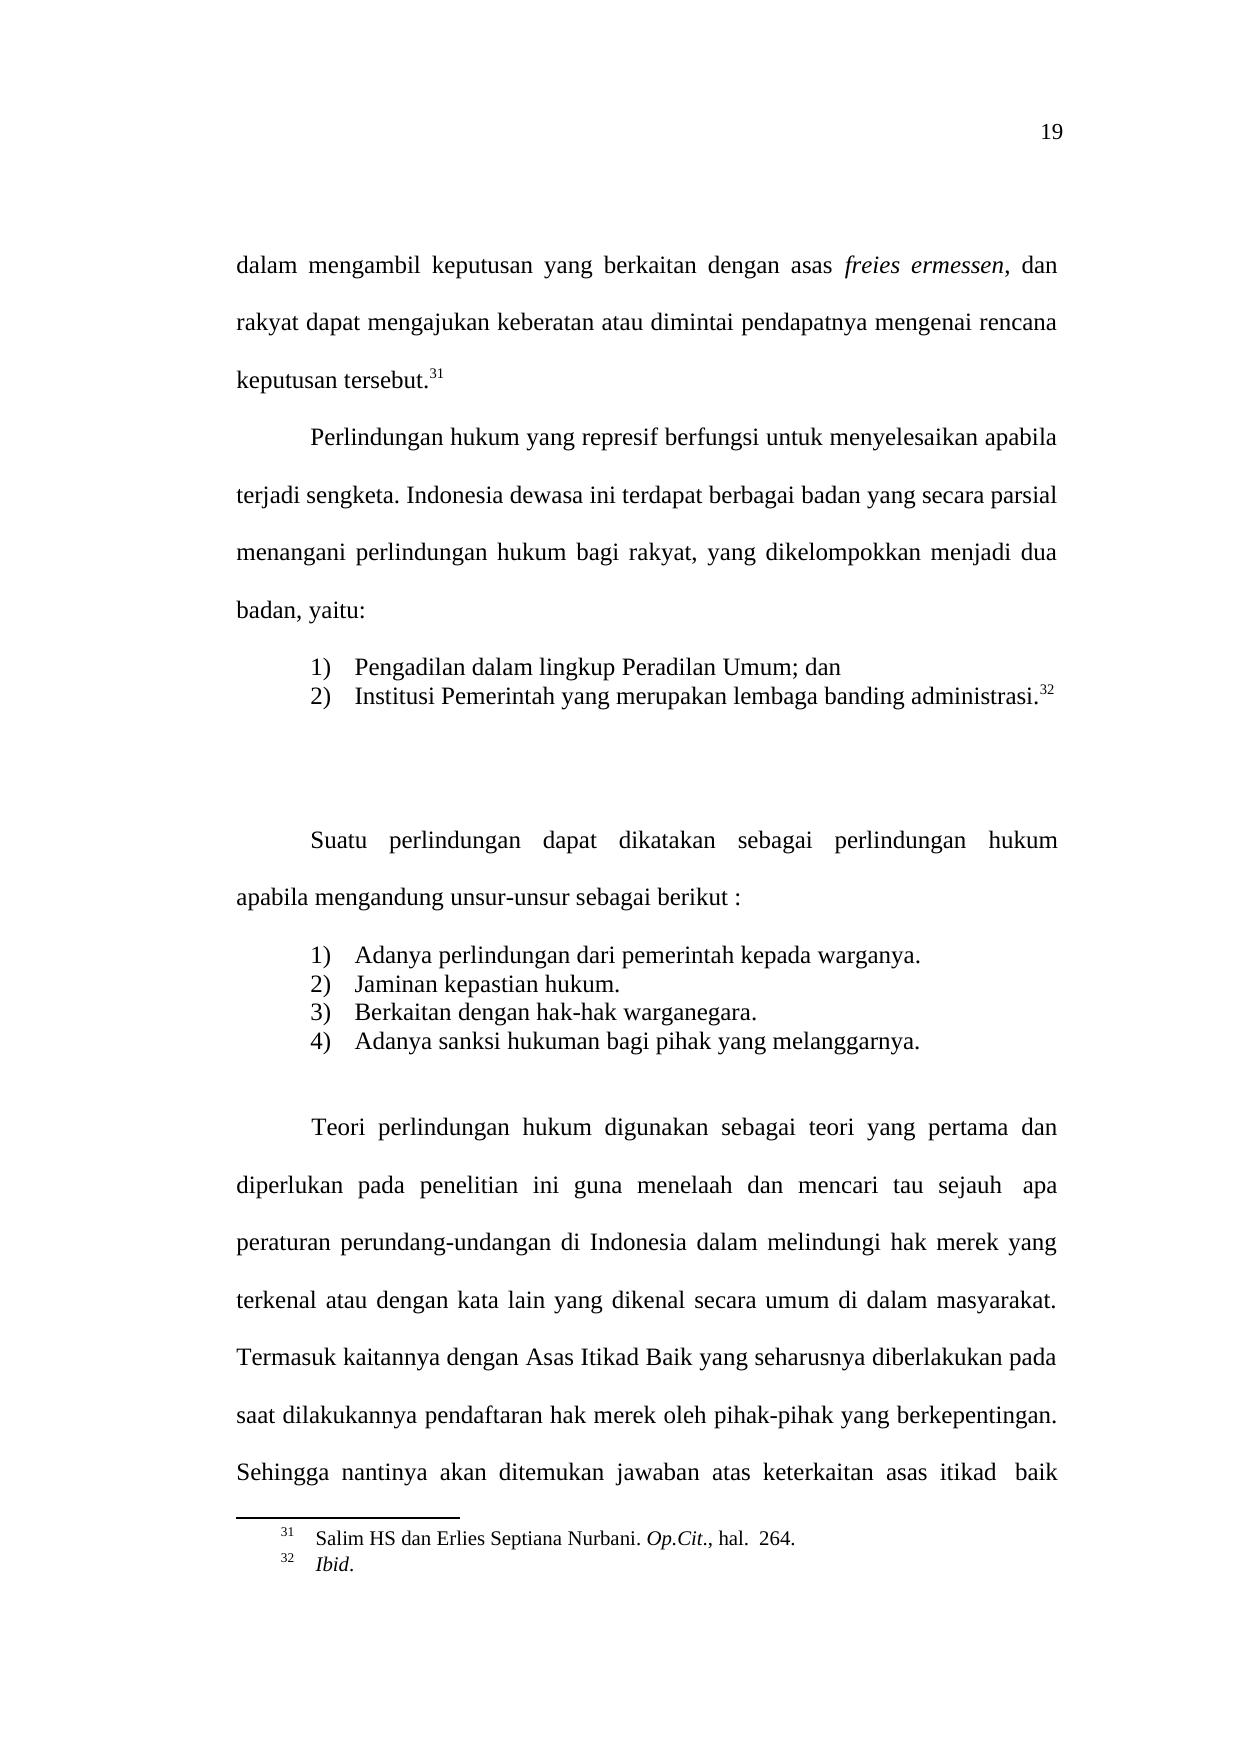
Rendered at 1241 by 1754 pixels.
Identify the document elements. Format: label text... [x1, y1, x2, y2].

text Perlindungan hukum yang represif berfungsi untuk menyelesaikan apabila terjadi sengketa. Indonesia dewasa ini terdapat berbagai badan yang secara parsial menangani perlindungan hukum bagi rakyat, yang dikelompokkan menjadi dua badan, yaitu: [236, 422, 1058, 624]
list Berkaitan dengan hak-hak warganegara. [310, 997, 1058, 1026]
text Suatu perlindungan dapat dikatakan sebagai perlindungan hukum apabila mengandung unsur-unsur sebagai berikut : [236, 825, 1058, 911]
list Jaminan kepastian hukum. [310, 969, 1058, 997]
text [236, 250, 1058, 394]
list Institusi Pemerintah yang merupakan lembaga banding administrasi. [310, 681, 1058, 710]
list Adanya perlindungan dari pemerintah kepada warganya. [310, 940, 1058, 969]
list Pengadilan dalam lingkup Peradilan Umum; dan [310, 652, 1058, 681]
list Adanya sanksi hukuman bagi pihak yang melanggarnya. [310, 1026, 1058, 1055]
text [236, 1112, 1058, 1486]
